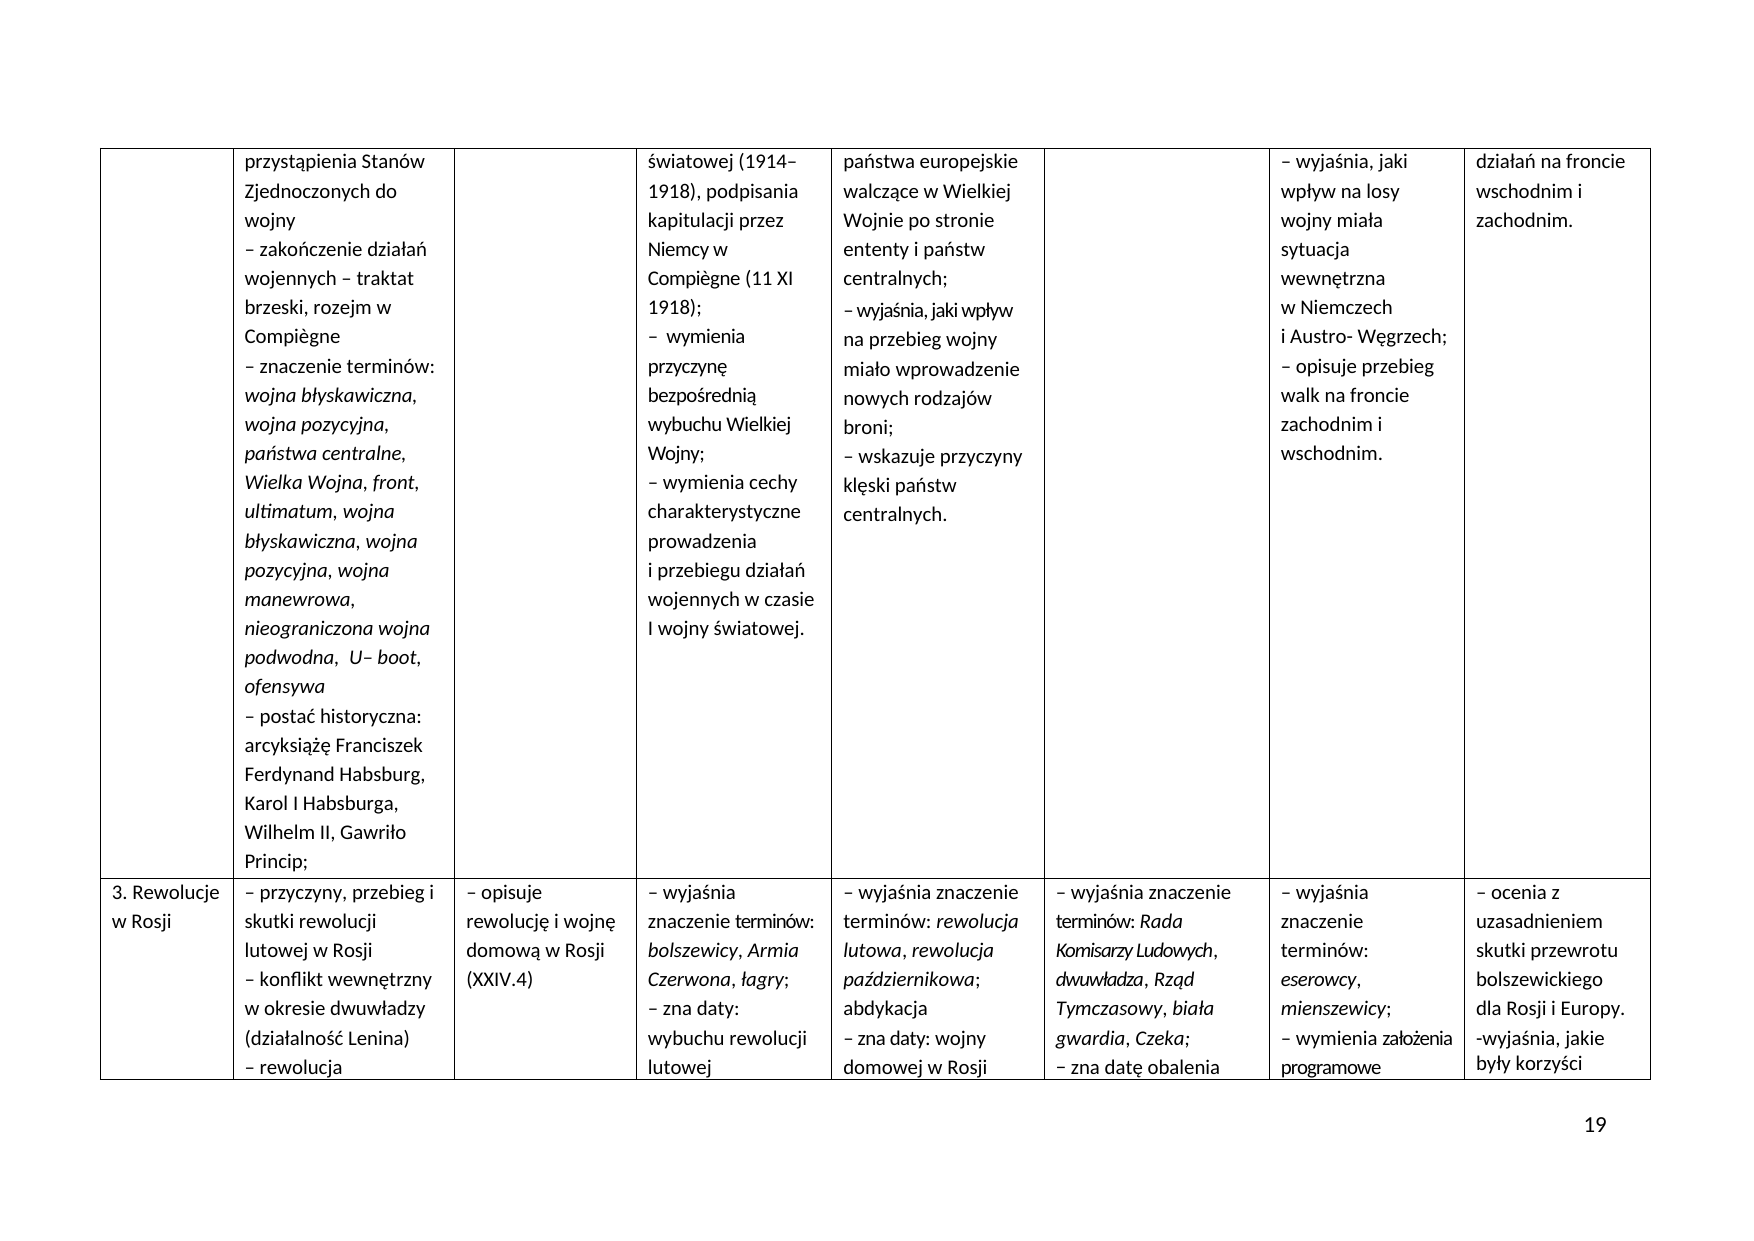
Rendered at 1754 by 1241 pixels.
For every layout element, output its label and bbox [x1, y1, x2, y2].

table_cell [455, 879, 636, 1079]
table_cell [1465, 149, 1650, 878]
table_cell [1045, 879, 1269, 1079]
table_cell [101, 149, 233, 878]
table_cell [234, 149, 454, 878]
table_cell [637, 879, 831, 1079]
table_cell [101, 879, 233, 1079]
table_cell [455, 149, 636, 878]
table_cell [234, 879, 454, 1079]
table_cell [832, 879, 1044, 1079]
table_cell [1270, 149, 1464, 878]
table_cell [1270, 879, 1464, 1079]
table_cell [1465, 879, 1650, 1079]
table_cell [832, 149, 1044, 878]
table_cell [1045, 149, 1269, 878]
table_cell [637, 149, 831, 878]
